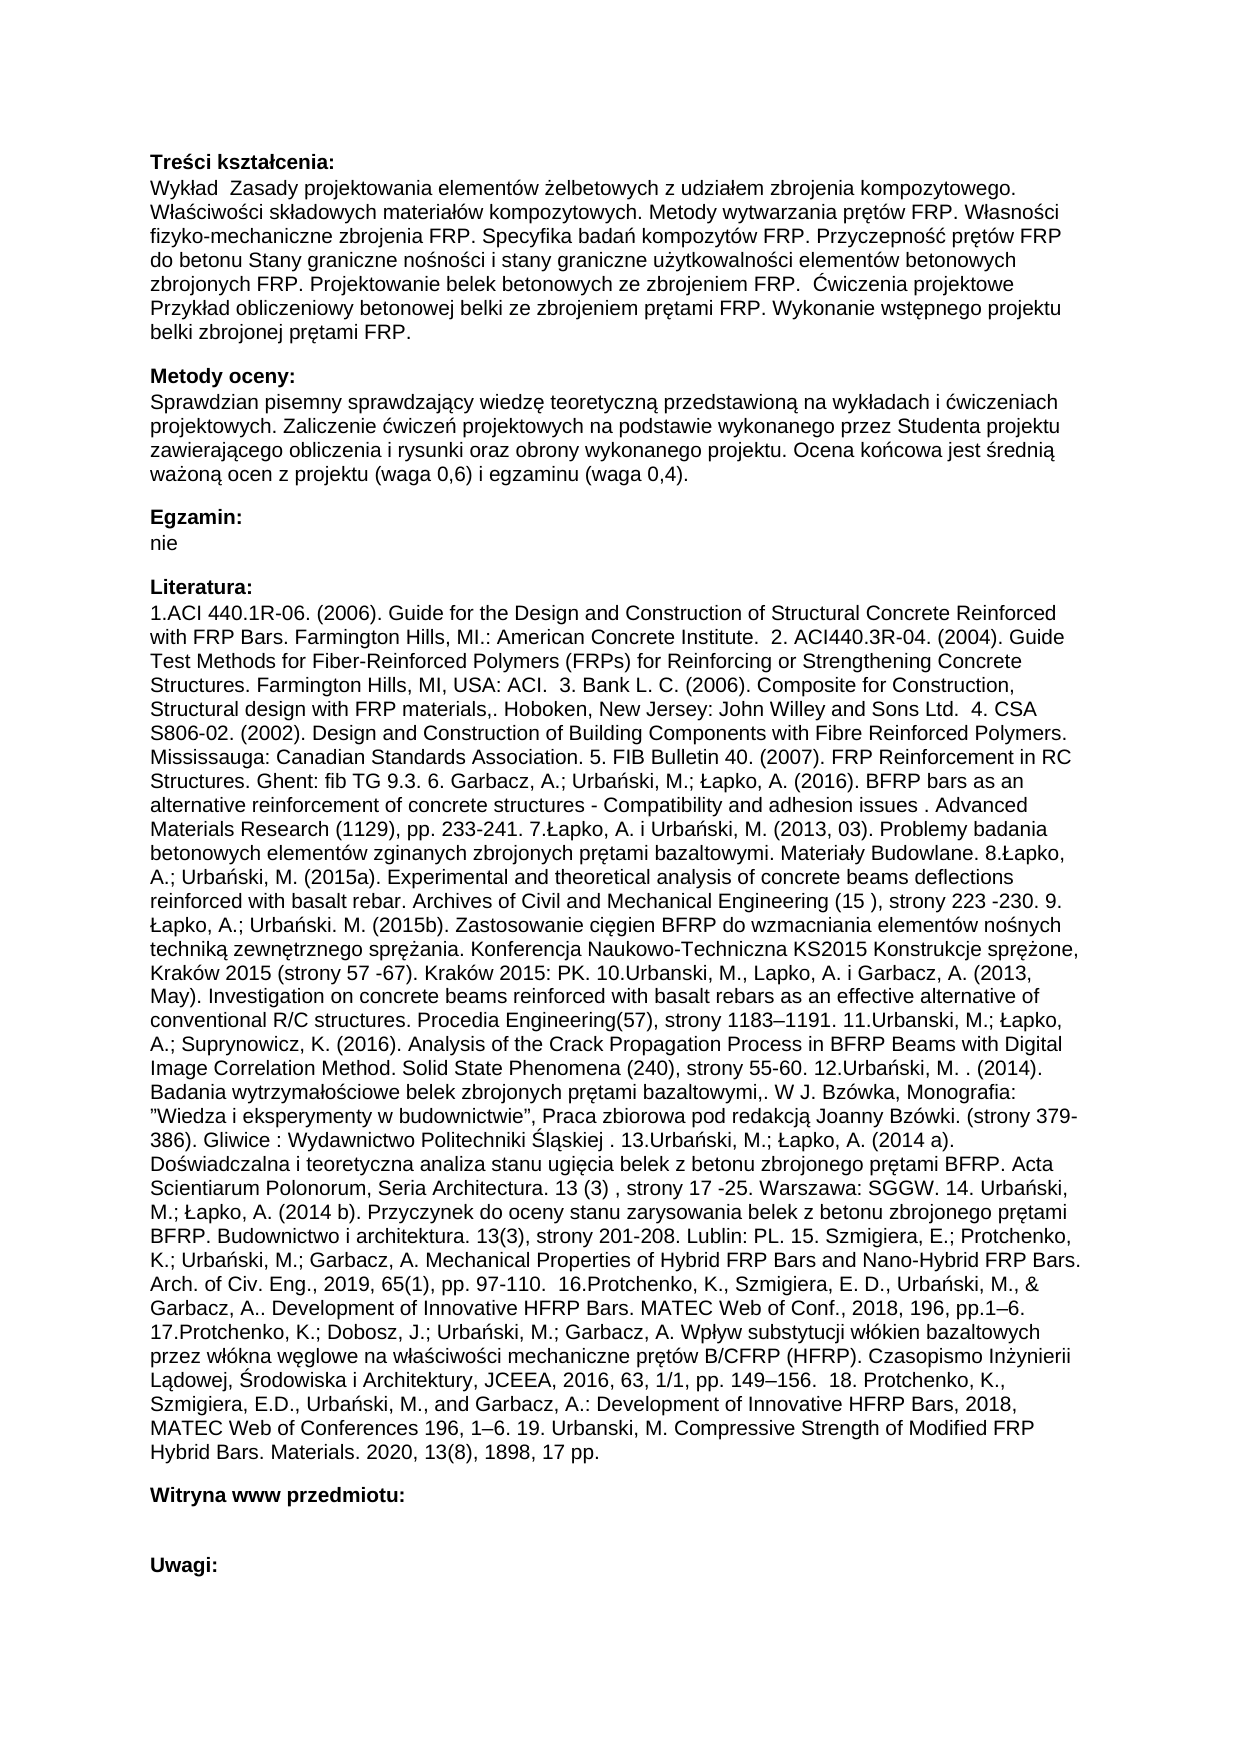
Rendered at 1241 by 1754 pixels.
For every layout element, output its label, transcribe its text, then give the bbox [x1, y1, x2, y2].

text Literatura: [150, 575, 1090, 599]
text Wykład Zasady projektowania elementów żelbetowych z udziałem zbrojenia kompozytowego. Właściwości składowych materiałów kompozytowych. Metody wytwarzania prętów FRP. Własności fizyko-mechaniczne zbrojenia FRP. Specyfika badań kompozytów FRP. Przyczepność prętów FRP do betonu Stany graniczne nośności i stany graniczne użytkowalności elementów betonowych zbrojonych FRP. Projektowanie belek betonowych ze zbrojeniem FRP. Ćwiczenia projektowe Przykład obliczeniowy betonowej belki ze zbrojeniem prętami FRP. Wykonanie wstępnego projektu belki zbrojonej prętami FRP. [150, 176, 1090, 344]
text 1.ACI 440.1R-06. (2006). Guide for the Design and Construction of Structural Concrete Reinforced with FRP Bars. Farmington Hills, MI.: American Concrete Institute. 2. ACI440.3R-04. (2004). Guide Test Methods for Fiber-Reinforced Polymers (FRPs) for Reinforcing or Strengthening Concrete Structures. Farmington Hills, MI, USA: ACI. 3. Bank L. C. (2006). Composite for Construction, Structural design with FRP materials,. Hoboken, New Jersey: John Willey and Sons Ltd. 4. CSA S806-02. (2002). Design and Construction of Building Components with Fibre Reinforced Polymers. Mississauga: Canadian Standards Association. 5. FIB Bulletin 40. (2007). FRP Reinforcement in RC Structures. Ghent: fib TG 9.3. 6. Garbacz, A.; Urbański, M.; Łapko, A. (2016). BFRP bars as an alternative reinforcement of concrete structures - Compatibility and adhesion issues . Advanced Materials Research (1129), pp. 233-241. 7.Łapko, A. i Urbański, M. (2013, 03). Problemy badania betonowych elementów zginanych zbrojonych prętami bazaltowymi. Materiały Budowlane. 8.Łapko, A.; Urbański, M. (2015a). Experimental and theoretical analysis of concrete beams deflections reinforced with basalt rebar. Archives of Civil and Mechanical Engineering (15 ), strony 223 -230. 9. Łapko, A.; Urbański. M. (2015b). Zastosowanie cięgien BFRP do wzmacniania elementów nośnych techniką zewnętrznego sprężania. Konferencja Naukowo-Techniczna KS2015 Konstrukcje sprężone, Kraków 2015 (strony 57 -67). Kraków 2015: PK. 10.Urbanski, M., Lapko, A. i Garbacz, A. (2013, May). Investigation on concrete beams reinforced with basalt rebars as an effective alternative of conventional R/C structures. Procedia Engineering(57), strony 1183–1191. 11.Urbanski, M.; Łapko, A.; Suprynowicz, K. (2016). Analysis of the Crack Propagation Process in BFRP Beams with Digital Image Correlation Method. Solid State Phenomena (240), strony 55-60. 12.Urbański, M. . (2014). Badania wytrzymałościowe belek zbrojonych prętami bazaltowymi,. W J. Bzówka, Monografia: ”Wiedza i eksperymenty w budownictwie”, Praca zbiorowa pod redakcją Joanny Bzówki. (strony 379-386). Gliwice : Wydawnictwo Politechniki Śląskiej . 13.Urbański, M.; Łapko, A. (2014 a). Doświadczalna i teoretyczna analiza stanu ugięcia belek z betonu zbrojonego prętami BFRP. Acta Scientiarum Polonorum, Seria Architectura. 13 (3) , strony 17 -25. Warszawa: SGGW. 14. Urbański, M.; Łapko, A. (2014 b). Przyczynek do oceny stanu zarysowania belek z betonu zbrojonego prętami BFRP. Budownictwo i architektura. 13(3), strony 201-208. Lublin: PL. 15. Szmigiera, E.; Protchenko, K.; Urbański, M.; Garbacz, A. Mechanical Properties of Hybrid FRP Bars and Nano-Hybrid FRP Bars. Arch. of Civ. Eng., 2019, 65(1), pp. 97-110. 16.Protchenko, K., Szmigiera, E. D., Urbański, M., & Garbacz, A.. Development of Innovative HFRP Bars. MATEC Web of Conf., 2018, 196, pp.1–6. 17.Protchenko, K.; Dobosz, J.; Urbański, M.; Garbacz, A. Wpływ substytucji włókien bazaltowych przez włókna węglowe na właściwości mechaniczne prętów B/CFRP (HFRP). Czasopismo Inżynierii Lądowej, Środowiska i Architektury, JCEEA, 2016, 63, 1/1, pp. 149–156. 18. Protchenko, K., Szmigiera, E.D., Urbański, M., and Garbacz, A.: Development of Innovative HFRP Bars, 2018, MATEC Web of Conferences 196, 1–6. 19. Urbanski, M. Compressive Strength of Modified FRP Hybrid Bars. Materials. 2020, 13(8), 1898, 17 pp. [150, 601, 1090, 1463]
text Egzamin: [150, 505, 1090, 529]
text Witryna www przedmiotu: [150, 1483, 1090, 1507]
text Metody oceny: [150, 363, 1090, 387]
text Sprawdzian pisemny sprawdzający wiedzę teoretyczną przedstawioną na wykładach i ćwiczeniach projektowych. Zaliczenie ćwiczeń projektowych na podstawie wykonanego przez Studenta projektu zawierającego obliczenia i rysunki oraz obrony wykonanego projektu. Ocena końcowa jest średnią ważoną ocen z projektu (waga 0,6) i egzaminu (waga 0,4). [150, 389, 1090, 485]
text Uwagi: [150, 1553, 1090, 1577]
text nie [150, 531, 1090, 555]
text Treści kształcenia: [150, 150, 1090, 174]
